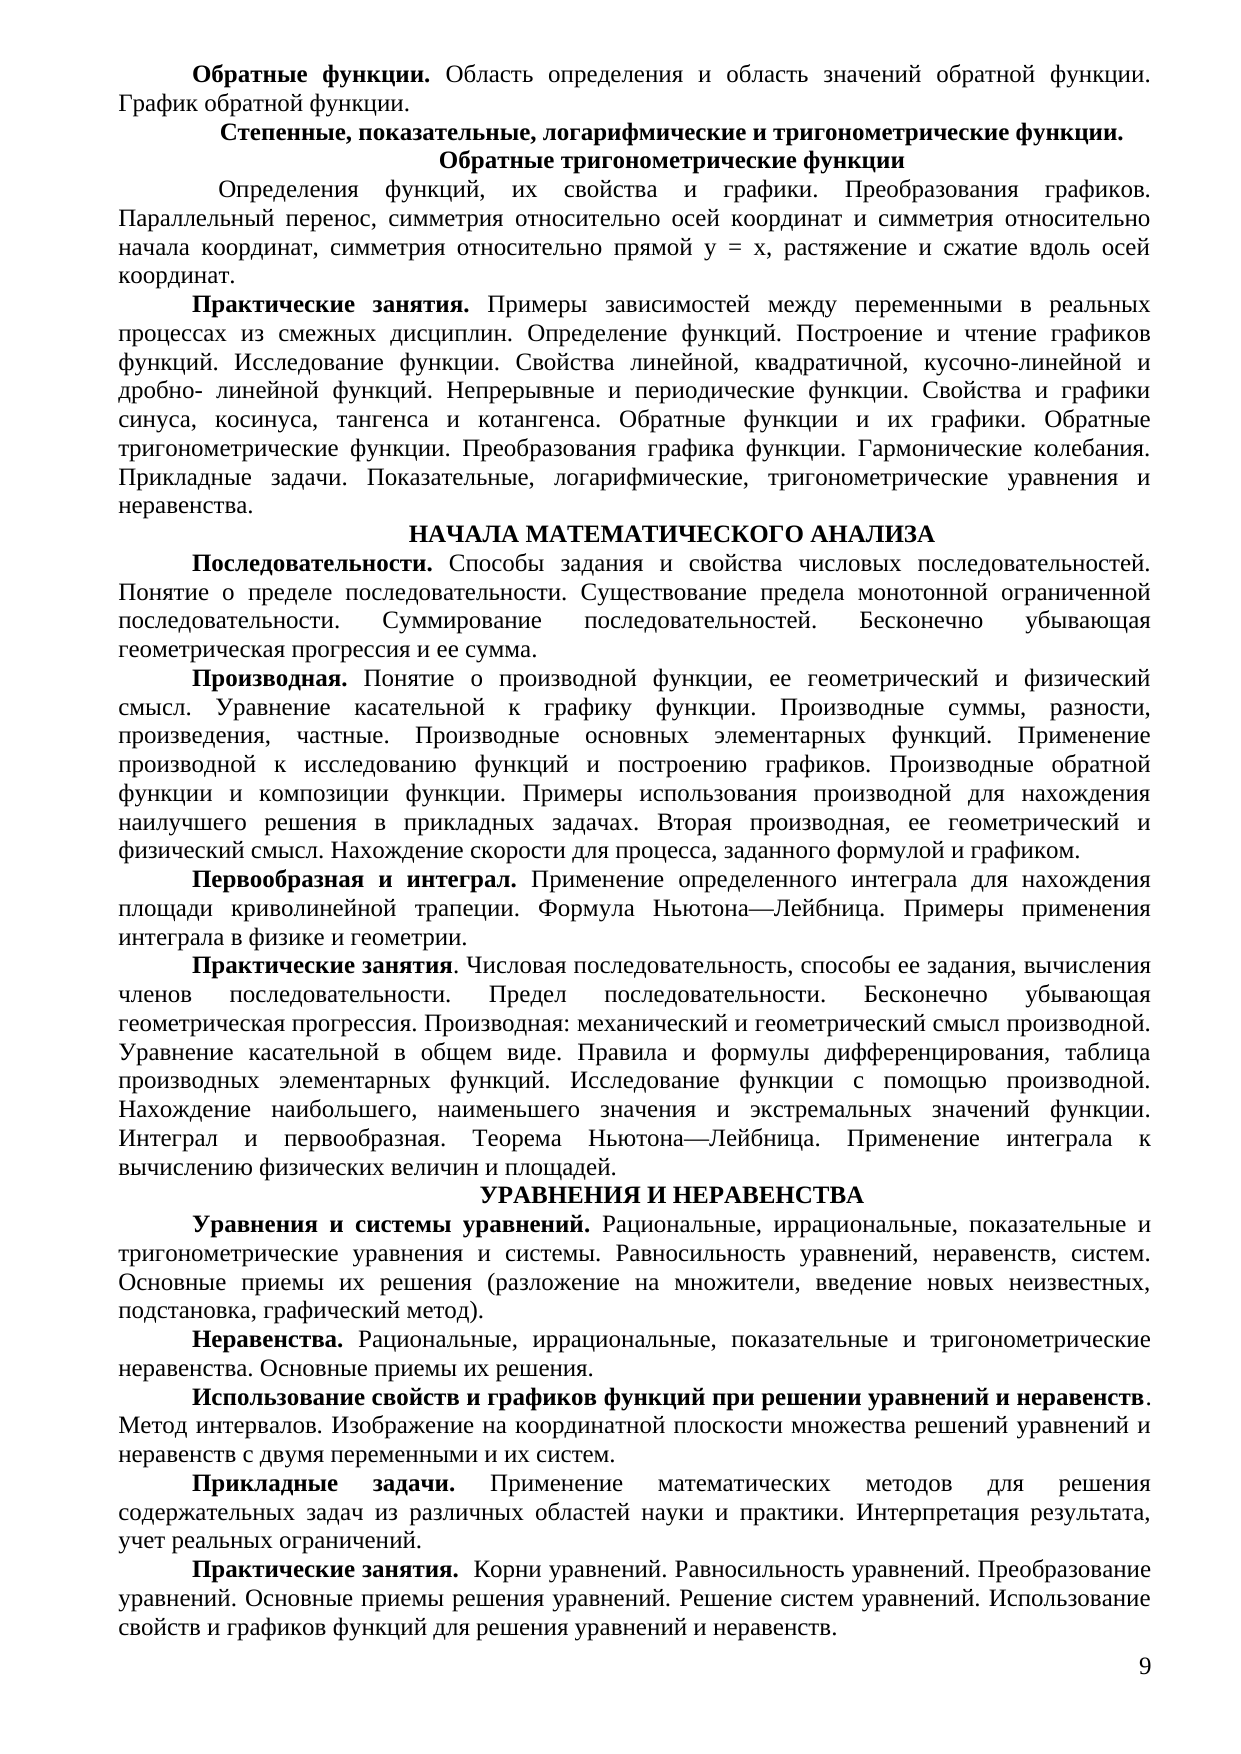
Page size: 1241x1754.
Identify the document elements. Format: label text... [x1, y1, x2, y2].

text Практические занятия. Примеры зависимостей между переменными в реальных процессах из смежных дисциплин. Определение функций. Построение и чтение графиков функций. Исследование функции. Свойства линейной, квадратичной, кусочно-линейной и дробно- линейной функций. Непрерывные и периодические функции. Свойства и графики синуса, косинуса, тангенса и котангенса. Обратные функции и их графики. Обратные тригонометрические функции. Преобразования графика функции. Гармонические колебания. Прикладные задачи. Показательные, логарифмические, тригонометрические уравнения и неравенства. [118, 289, 1152, 519]
text Первообразная и интеграл. Применение определенного интеграла для нахождения площади криволинейной трапеции. Формула Ньютона—Лейбница. Примеры применения интеграла в физике и геометрии. [118, 864, 1152, 950]
text Степенные, показательные, логарифмические и тригонометрические функции. [118, 117, 1152, 145]
text Производная. Понятие о производной функции, ее геометрический и физический смысл. Уравнение касательной к графику функции. Производные суммы, разности, произведения, частные. Производные основных элементарных функций. Применение производной к исследованию функций и построению графиков. Производные обратной функции и композиции функции. Примеры использования производной для нахождения наилучшего решения в прикладных задачах. Вторая производная, ее геометрический и физический смысл. Нахождение скорости для процесса, заданного формулой и графиком. [118, 663, 1152, 864]
text Определения функций, их свойства и графики. Преобразования графиков. Параллельный перенос, симметрия относительно осей координат и симметрия относительно начала координат, симметрия относительно прямой y = x, растяжение и сжатие вдоль осей координат. [118, 174, 1152, 289]
text Последовательности. Способы задания и свойства числовых последовательностей. Понятие о пределе последовательности. Существование предела монотонной ограниченной последовательности. Суммирование последовательностей. Бесконечно убывающая геометрическая прогрессия и ее сумма. [118, 548, 1152, 663]
text Обратные функции. Область определения и область значений обратной функции. График обратной функции. [118, 59, 1152, 117]
text УРАВНЕНИЯ И НЕРАВЕНСТВА [118, 1180, 1152, 1209]
text Обратные тригонометрические функции [118, 145, 1152, 174]
text Уравнения и системы уравнений. Рациональные, иррациональные, показательные и тригонометрические уравнения и системы. Равносильность уравнений, неравенств, систем. Основные приемы их решения (разложение на множители, введение новых неизвестных, подстановка, графический метод). [118, 1209, 1152, 1324]
text Использование свойств и графиков функций при решении уравнений и неравенств. Метод интервалов. Изображение на координатной плоскости множества решений уравнений и неравенств с двумя переменными и их систем. [118, 1382, 1152, 1468]
text Прикладные задачи. Применение математических методов для решения содержательных задач из различных областей науки и практики. Интерпретация результата, учет реальных ограничений. [118, 1468, 1152, 1554]
text Практические занятия. Числовая последовательность, способы ее задания, вычисления членов последовательности. Предел последовательности. Бесконечно убывающая геометрическая прогрессия. Производная: механический и геометрический смысл производной. Уравнение касательной в общем виде. Правила и формулы дифференцирования, таблица производных элементарных функций. Исследование функции с помощью производной. Нахождение наибольшего, наименьшего значения и экстремальных значений функции. Интеграл и первообразная. Теорема Ньютона—Лейбница. Применение интеграла к вычислению физических величин и площадей. [118, 950, 1152, 1180]
text Практические занятия. Корни уравнений. Равносильность уравнений. Преобразование уравнений. Основные приемы решения уравнений. Решение систем уравнений. Использование свойств и графиков функций для решения уравнений и неравенств. [118, 1554, 1152, 1640]
text НАЧАЛА МАТЕМАТИЧЕСКОГО АНАЛИЗА [118, 519, 1152, 548]
text Неравенства. Рациональные, иррациональные, показательные и тригонометрические неравенства. Основные приемы их решения. [118, 1324, 1152, 1382]
